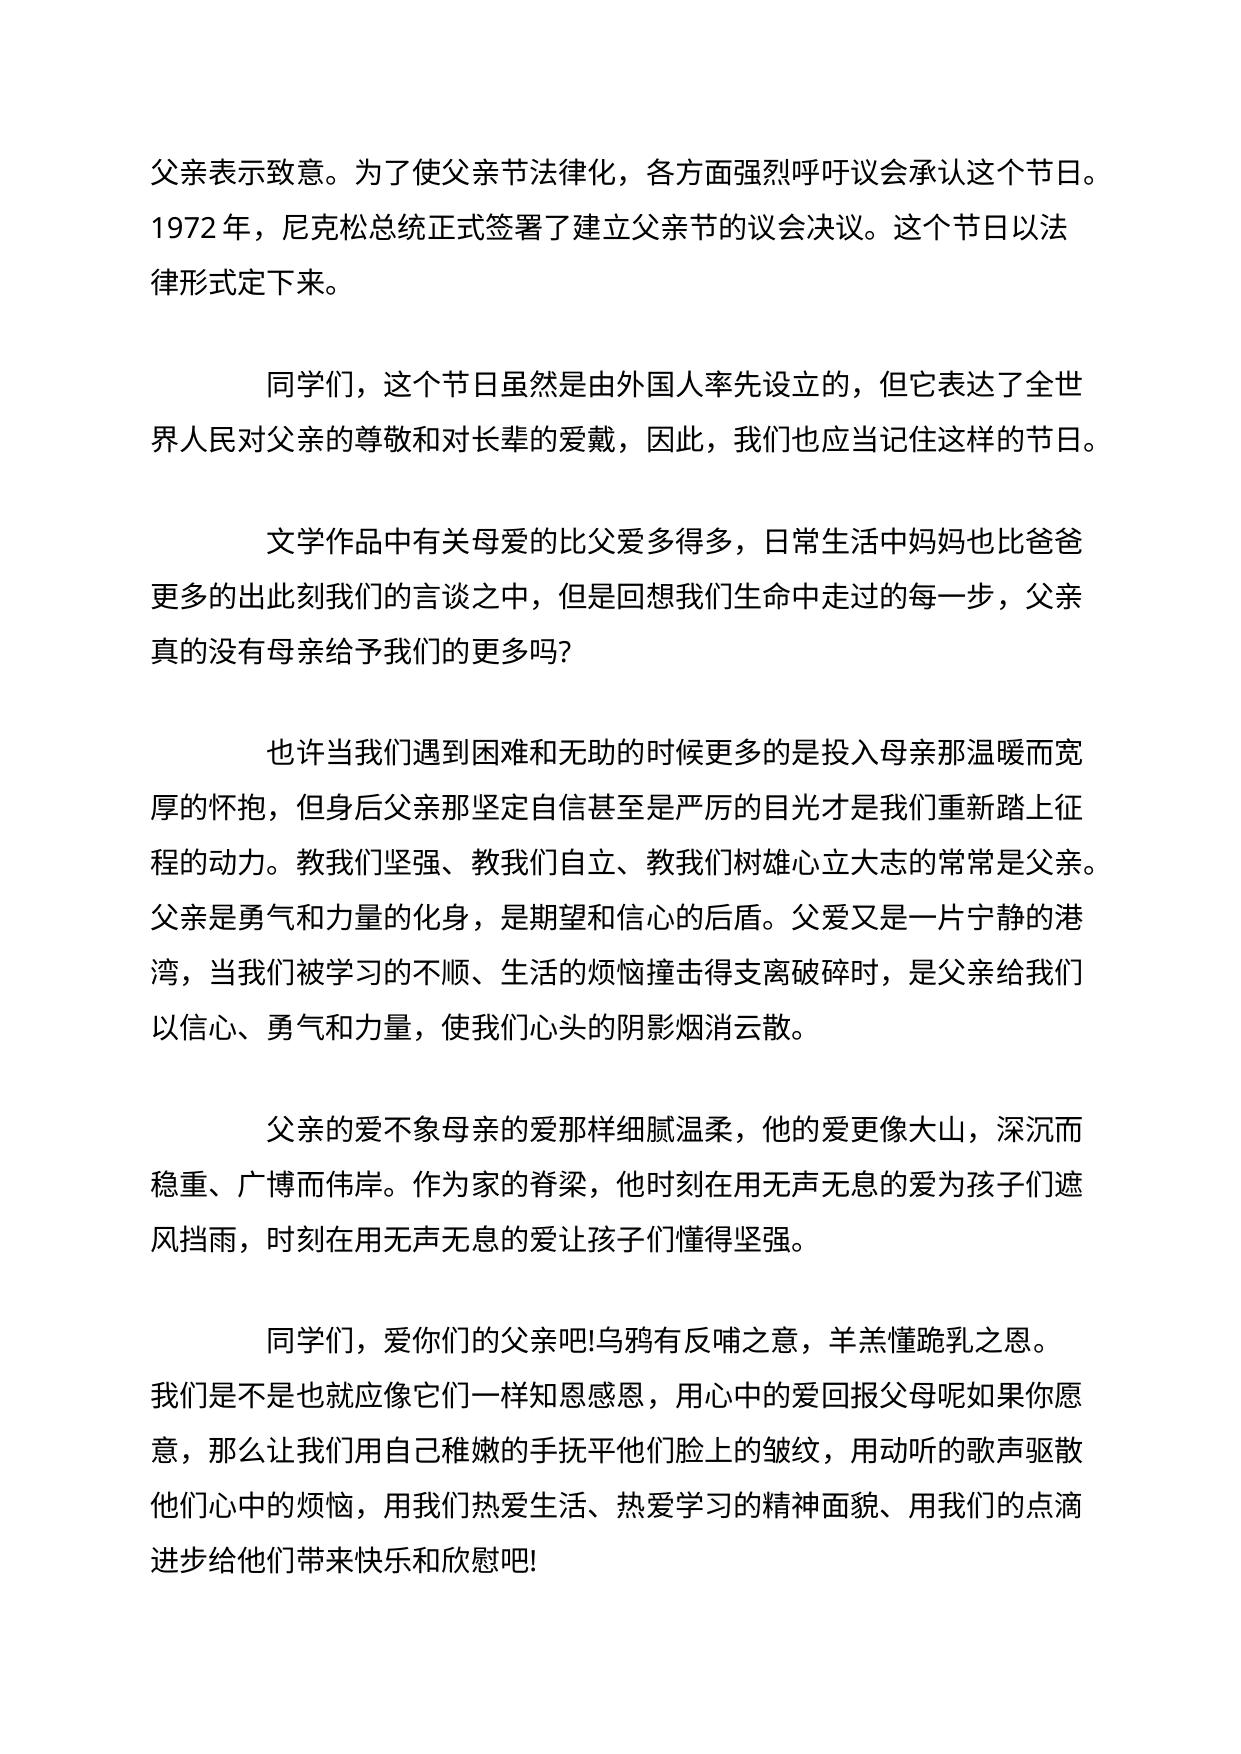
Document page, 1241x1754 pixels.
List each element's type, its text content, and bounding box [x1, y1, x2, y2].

text 也许当我们遇到困难和无助的时候更多的是投入母亲那温暖而宽厚的怀抱，但身后父亲那坚定自信甚至是严厉的目光才是我们重新踏上征程的动力。教我们坚强、教我们自立、教我们树雄心立大志的常常是父亲。父亲是勇气和力量的化身，是期望和信心的后盾。父爱又是一片宁静的港湾，当我们被学习的不顺、生活的烦恼撞击得支离破碎时，是父亲给我们以信心、勇气和力量，使我们心头的阴影烟消云散。 [150, 730, 1090, 1047]
text 父亲的爱不象母亲的爱那样细腻温柔，他的爱更像大山，深沉而稳重、广博而伟岸。作为家的脊梁，他时刻在用无声无息的爱为孩子们遮风挡雨，时刻在用无声无息的爱让孩子们懂得坚强。 [150, 1106, 1090, 1258]
text 同学们，爱你们的父亲吧!乌鸦有反哺之意，羊羔懂跪乳之恩。我们是不是也就应像它们一样知恩感恩，用心中的爱回报父母呢如果你愿意，那么让我们用自己稚嫩的手抚平他们脸上的皱纹，用动听的歌声驱散他们心中的烦恼，用我们热爱生活、热爱学习的精神面貌、用我们的点滴进步给他们带来快乐和欣慰吧! [150, 1318, 1090, 1580]
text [150, 150, 1090, 302]
text 同学们，这个节日虽然是由外国人率先设立的，但它表达了全世界人民对父亲的尊敬和对长辈的爱戴，因此，我们也应当记住这样的节日。 [150, 362, 1090, 459]
text 文学作品中有关母爱的比父爱多得多，日常生活中妈妈也比爸爸更多的出此刻我们的言谈之中，但是回想我们生命中走过的每一步，父亲真的没有母亲给予我们的更多吗? [150, 518, 1090, 671]
